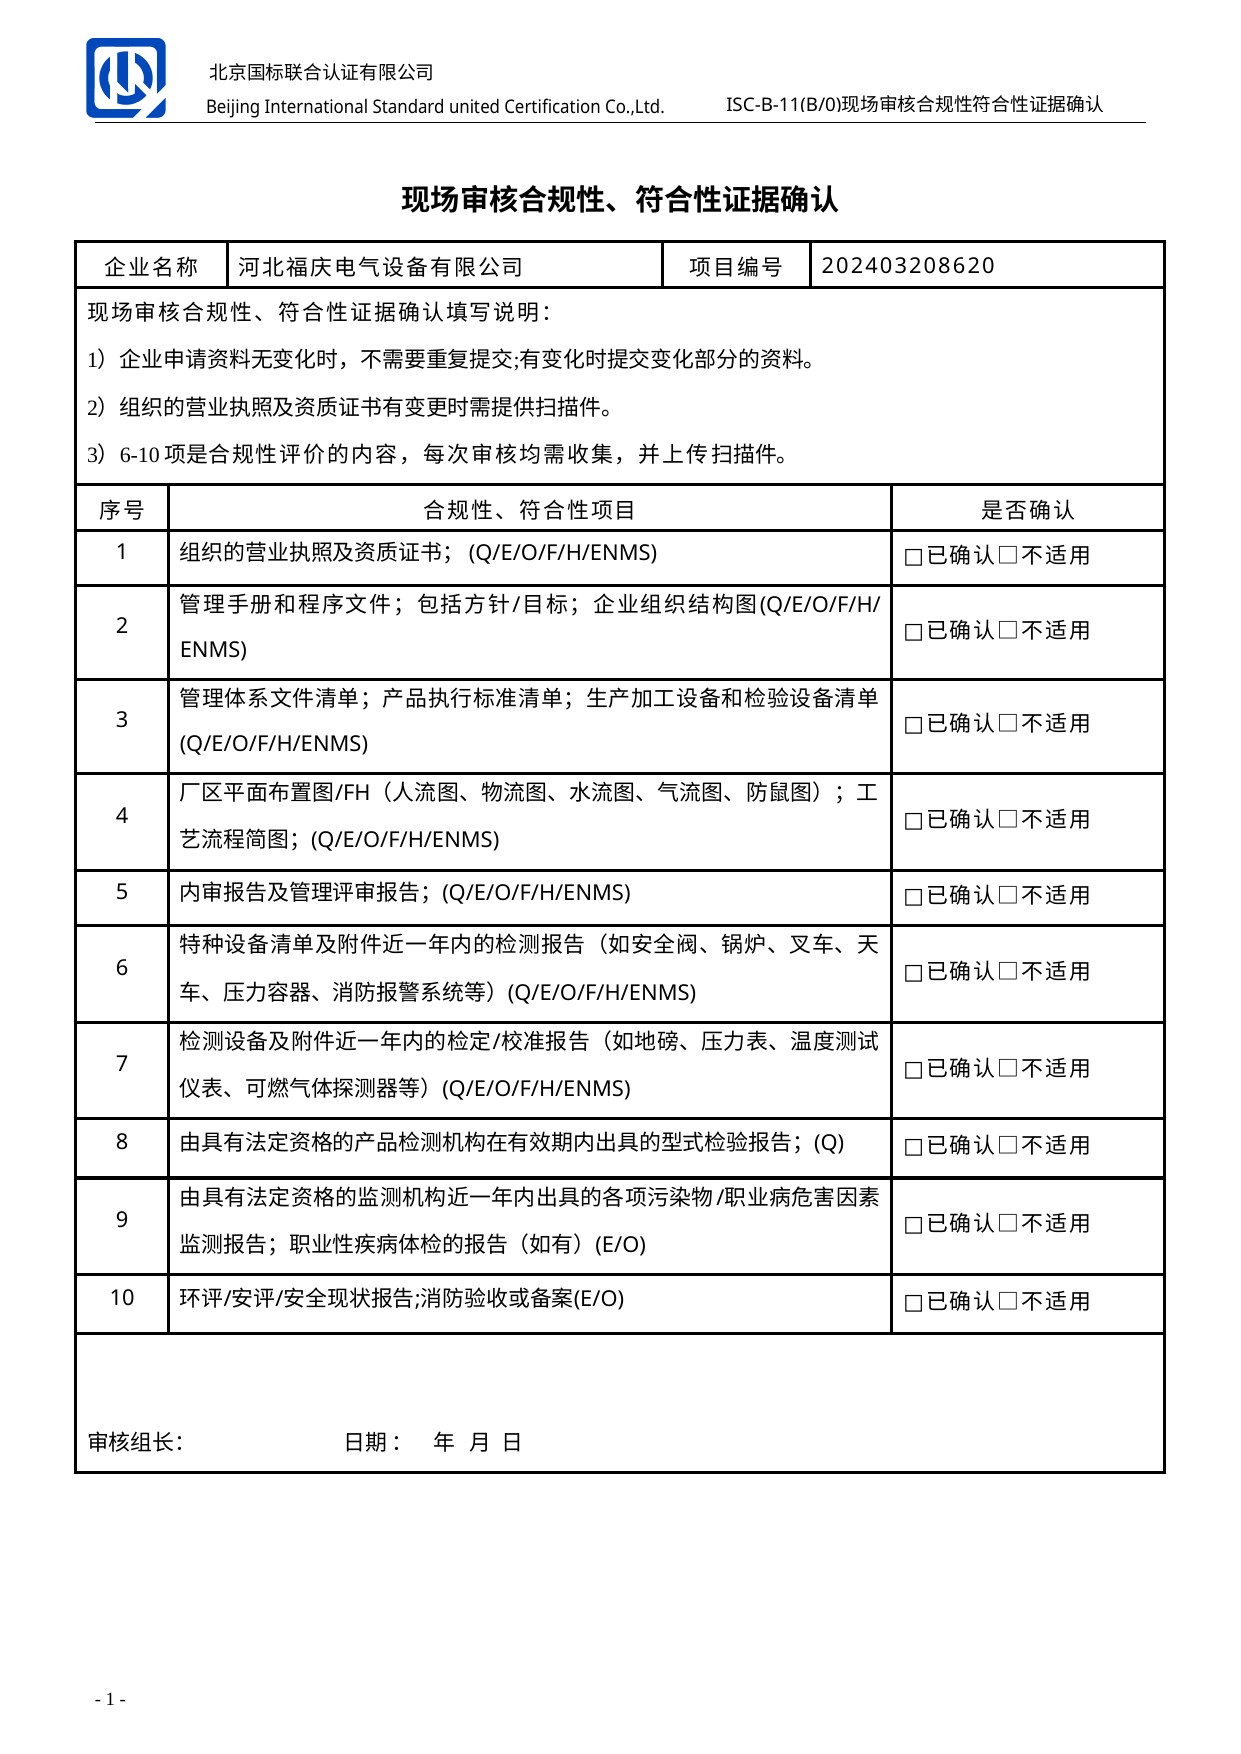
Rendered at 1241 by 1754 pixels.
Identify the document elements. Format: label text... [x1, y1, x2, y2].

table_cell 特种设备清单及附件近一年内的检测报告（如安全阀、锅炉、叉车、天车、压力容器、消防报警系统等）(Q/E/O/F/H/ENMS) [170, 927, 890, 1021]
table_cell 由具有法定资格的监测机构近一年内出具的各项污染物/职业病危害因素监测报告；职业性疾病体检的报告（如有）(E/O) [170, 1180, 890, 1273]
table_header 企业名称 [77, 243, 226, 286]
table_header 202403208620 [812, 243, 1163, 286]
table_cell 是否确认 [893, 486, 1163, 529]
text 现场审核合规性、符合性证据确认 [94, 177, 1146, 219]
table_cell 管理体系文件清单；产品执行标准清单；生产加工设备和检验设备清单(Q/E/O/F/H/ENMS) [170, 681, 890, 772]
table_cell □已确认□不适用 [893, 1276, 1163, 1332]
table_cell 3 [77, 681, 167, 772]
table_cell □已确认□不适用 [893, 775, 1163, 868]
table_cell 现场审核合规性、符合性证据确认填写说明： 1）企业申请资料无变化时，不需要重复提交;有变化时提交变化部分的资料。 2）组织的营业执照及资质证书有变更时需提供扫描件。 3）6-10项是合规性评价的内容，每次审核均需收集，并上传扫描件。 [77, 289, 1163, 483]
table_cell □已确认□不适用 [893, 681, 1163, 772]
table_cell 内审报告及管理评审报告；(Q/E/O/F/H/ENMS) [170, 872, 890, 924]
table_cell □已确认□不适用 [893, 1120, 1163, 1176]
table_header 河北福庆电气设备有限公司 [229, 243, 661, 286]
table_cell 10 [77, 1276, 167, 1332]
table_cell 合规性、符合性项目 [170, 486, 890, 529]
table_cell 9 [77, 1180, 167, 1273]
table_cell 由具有法定资格的产品检测机构在有效期内出具的型式检验报告；(Q) [170, 1120, 890, 1176]
table_cell 7 [77, 1024, 167, 1117]
table_cell 管理手册和程序文件；包括方针/目标；企业组织结构图(Q/E/O/F/H/ENMS) [170, 587, 890, 678]
table_cell 1 [77, 532, 167, 584]
table_cell 组织的营业执照及资质证书； (Q/E/O/F/H/ENMS) [170, 532, 890, 584]
table_cell □已确认□不适用 [893, 532, 1163, 584]
table_cell 审核组长： 日期 ： 年 月 日 [77, 1335, 1163, 1471]
table_cell 2 [77, 587, 167, 678]
table_cell 检测设备及附件近一年内的检定/校准报告（如地磅、压力表、温度测试仪表、可燃气体探测器等）(Q/E/O/F/H/ENMS) [170, 1024, 890, 1117]
table_cell 5 [77, 872, 167, 924]
table_cell □已确认□不适用 [893, 1180, 1163, 1273]
table_cell □已确认□不适用 [893, 927, 1163, 1021]
table_cell □已确认□不适用 [893, 1024, 1163, 1117]
table_cell 4 [77, 775, 167, 868]
table_cell 序号 [77, 486, 167, 529]
table_header 项目编号 [664, 243, 809, 286]
table_cell □已确认□不适用 [893, 587, 1163, 678]
table_cell 8 [77, 1120, 167, 1176]
table_cell 6 [77, 927, 167, 1021]
table_cell 厂区平面布置图/FH（人流图、物流图、水流图、气流图、防鼠图）；工艺流程简图；(Q/E/O/F/H/ENMS) [170, 775, 890, 868]
picture [86, 38, 166, 118]
table_cell □已确认□不适用 [893, 872, 1163, 924]
table_cell 环评/安评/安全现状报告;消防验收或备案(E/O) [170, 1276, 890, 1332]
